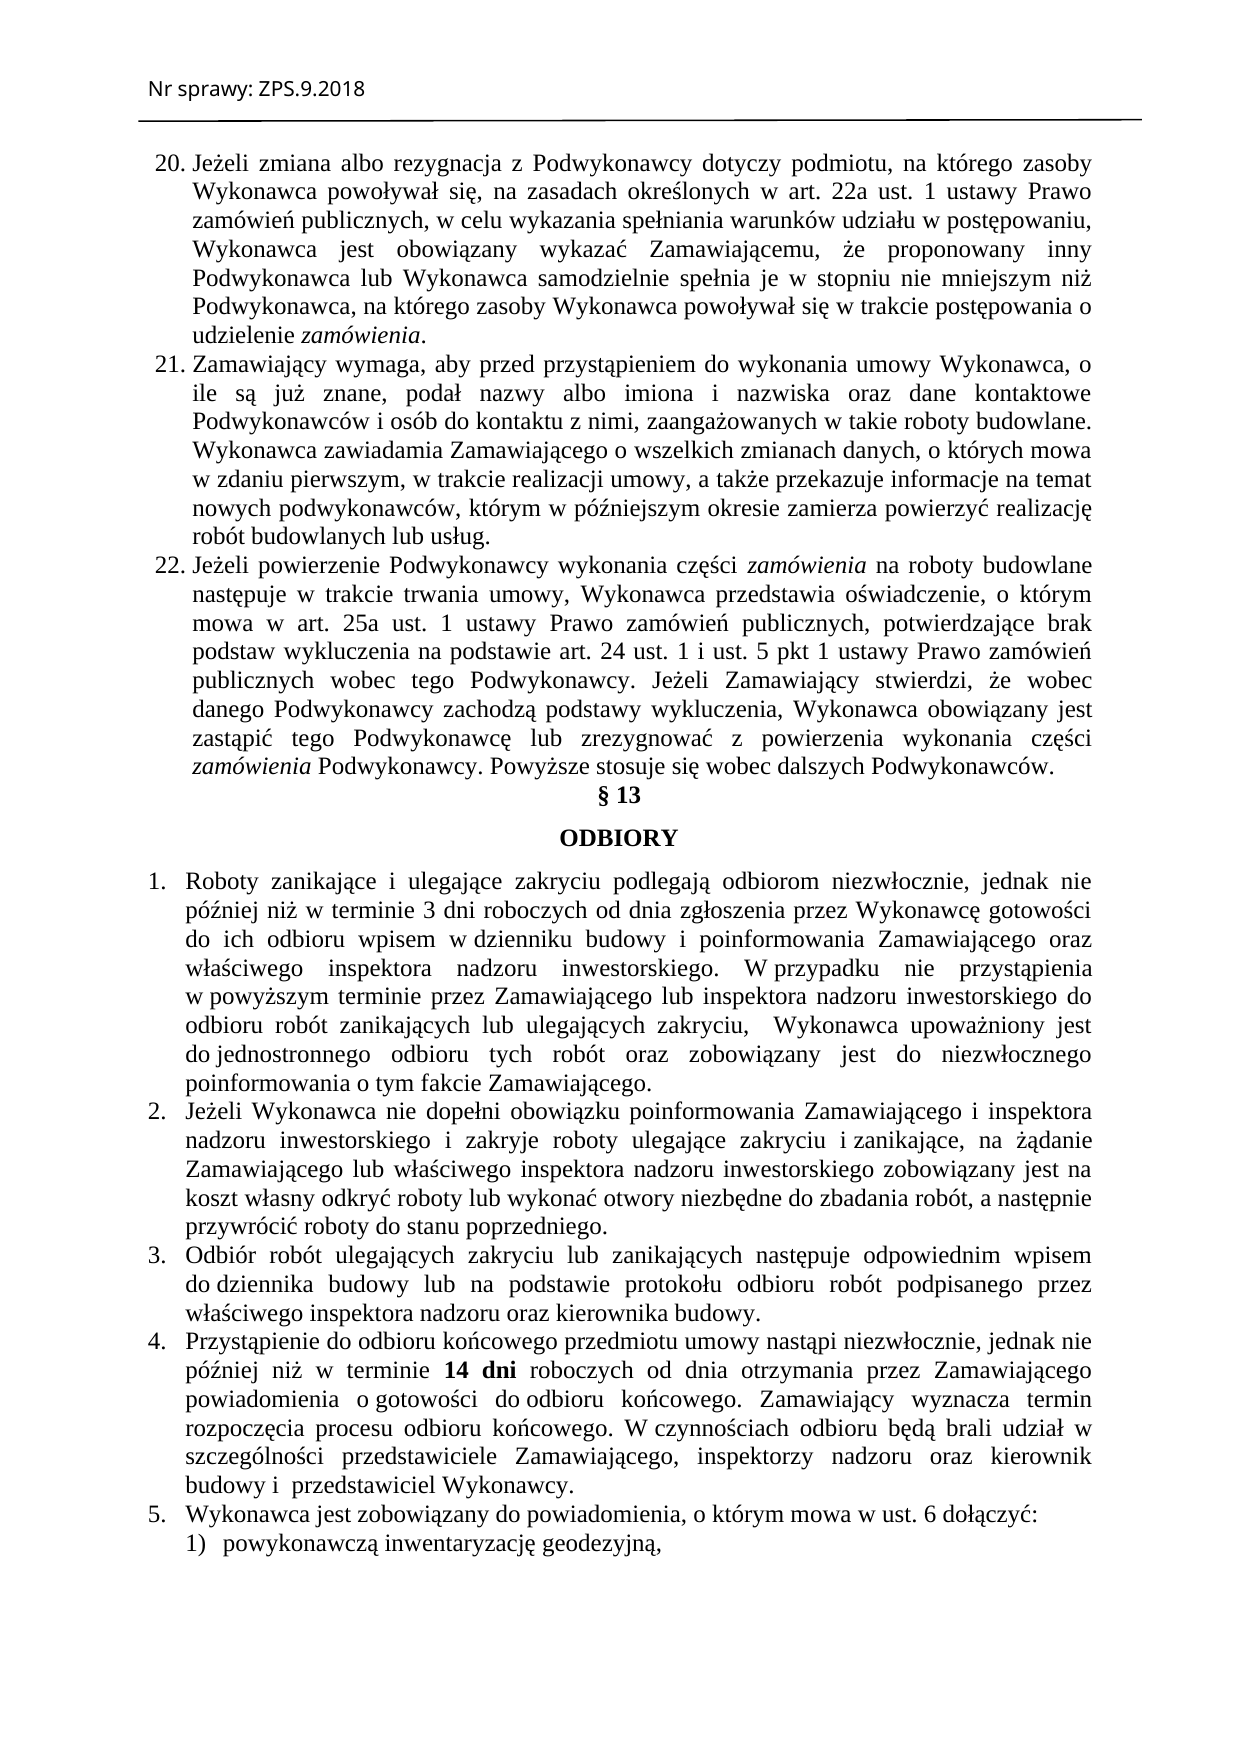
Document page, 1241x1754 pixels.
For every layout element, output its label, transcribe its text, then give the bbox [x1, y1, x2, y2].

list Odbiór robót ulegających zakryciu lub zanikających następuje odpowiednim wpisem do dziennika budowy lub na podstawie protokołu odbioru robót podpisanego przez właściwego inspektora nadzoru oraz kierownika budowy. [148, 1240, 1093, 1326]
list Jeżeli powierzenie Podwykonawcy wykonania części zamówienia na roboty budowlane następuje w trakcie trwania umowy, Wykonawca przedstawia oświadczenie, o którym mowa w art. 25a ust. 1 ustawy Prawo zamówień publicznych, potwierdzające brak podstaw wykluczenia na podstawie art. 24 ust. 1 i ust. 5 pkt 1 ustawy Prawo zamówień publicznych wobec tego Podwykonawcy. Jeżeli Zamawiający stwierdzi, że wobec danego Podwykonawcy zachodzą podstawy wykluczenia, Wykonawca obowiązany jest zastąpić tego Podwykonawcę lub zrezygnować z powierzenia wykonania części zamówienia Podwykonawcy. Powyższe stosuje się wobec dalszych Podwykonawców. [154, 550, 1093, 780]
list Roboty zanikające i ulegające zakryciu podlegają odbiorom niezwłocznie, jednak nie później niż w terminie 3 dni roboczych od dnia zgłoszenia przez Wykonawcę gotowości do ich odbioru wpisem w dzienniku budowy i poinformowania Zamawiającego oraz właściwego inspektora nadzoru inwestorskiego. W przypadku nie przystąpienia w powyższym terminie przez Zamawiającego lub inspektora nadzoru inwestorskiego do odbioru robót zanikających lub ulegających zakryciu, Wykonawca upoważniony jest do jednostronnego odbioru tych robót oraz zobowiązany jest do niezwłocznego poinformowania o tym fakcie Zamawiającego. [148, 866, 1093, 1096]
list Zamawiający wymaga, aby przed przystąpieniem do wykonania umowy Wykonawca, o ile są już znane, podał nazwy albo imiona i nazwiska oraz dane kontaktowe Podwykonawców i osób do kontaktu z nimi, zaangażowanych w takie roboty budowlane. Wykonawca zawiadamia Zamawiającego o wszelkich zmianach danych, o których mowa w zdaniu pierwszym, w trakcie realizacji umowy, a także przekazuje informacje na temat nowych podwykonawców, którym w późniejszym okresie zamierza powierzyć realizację robót budowlanych lub usług. [154, 349, 1093, 550]
list Jeżeli zmiana albo rezygnacja z Podwykonawcy dotyczy podmiotu, na którego zasoby Wykonawca powoływał się, na zasadach określonych w art. 22a ust. 1 ustawy Prawo zamówień publicznych, w celu wykazania spełniania warunków udziału w postępowaniu, Wykonawca jest obowiązany wykazać Zamawiającemu, że proponowany inny Podwykonawca lub Wykonawca samodzielnie spełnia je w stopniu nie mniejszym niż Podwykonawca, na którego zasoby Wykonawca powoływał się w trakcie postępowania o udzielenie zamówienia. [154, 148, 1093, 349]
text ODBIORY [148, 823, 1090, 852]
text § 13 [148, 780, 1090, 809]
list Przystąpienie do odbioru końcowego przedmiotu umowy nastąpi niezwłocznie, jednak nie później niż w terminie 14 dni roboczych od dnia otrzymania przez Zamawiającego powiadomienia o gotowości do odbioru końcowego. Zamawiający wyznacza termin rozpoczęcia procesu odbioru końcowego. W czynnościach odbioru będą brali udział w szczególności przedstawiciele Zamawiającego, inspektorzy nadzoru oraz kierownik budowy i przedstawiciel Wykonawcy. [148, 1326, 1093, 1499]
list Jeżeli Wykonawca nie dopełni obowiązku poinformowania Zamawiającego i inspektora nadzoru inwestorskiego i zakryje roboty ulegające zakryciu i zanikające, na żądanie Zamawiającego lub właściwego inspektora nadzoru inwestorskiego zobowiązany jest na koszt własny odkryć roboty lub wykonać otwory niezbędne do zbadania robót, a następnie przywrócić roboty do stanu poprzedniego. [148, 1096, 1093, 1240]
list powykonawczą inwentaryzację geodezyjną, [185, 1528, 1093, 1556]
list Wykonawca jest zobowiązany do powiadomienia, o którym mowa w ust. 6 dołączyć: [148, 1499, 1093, 1528]
